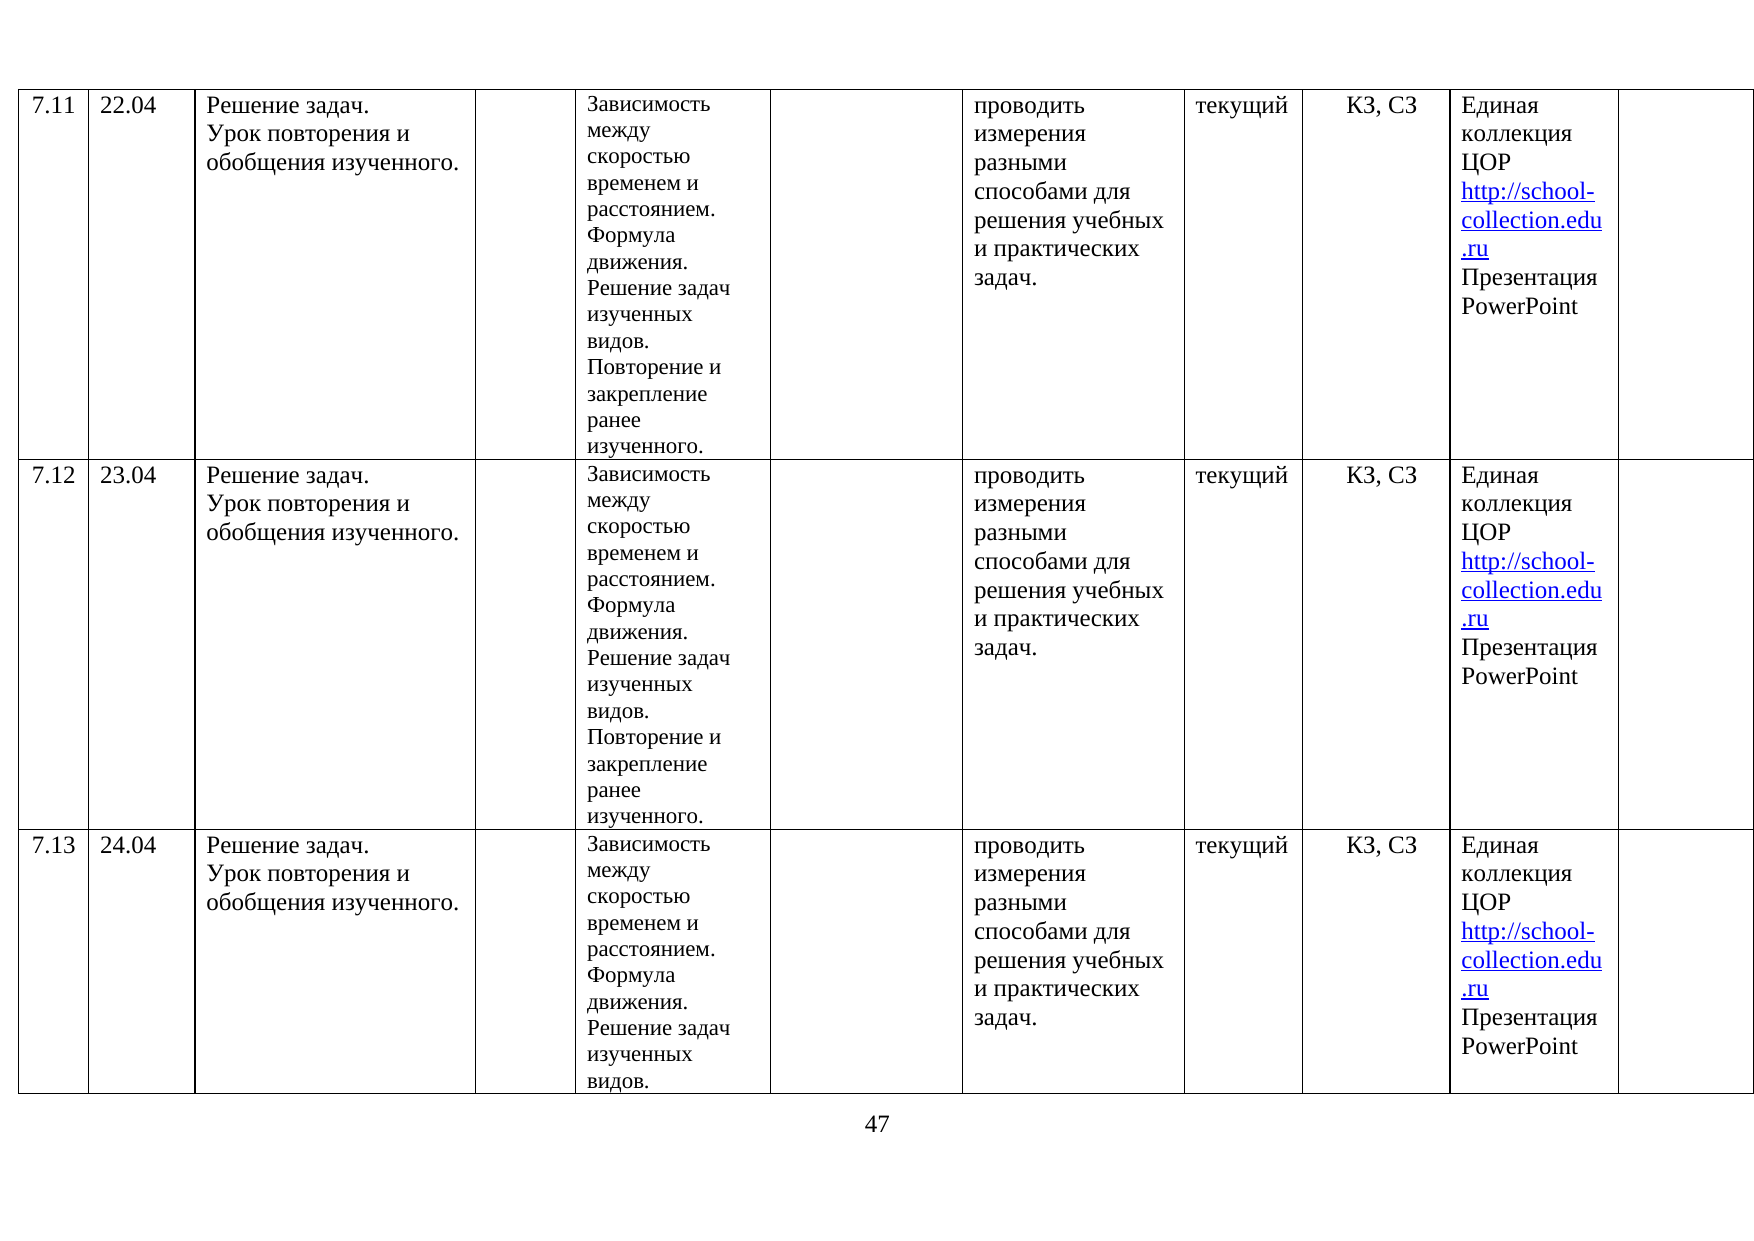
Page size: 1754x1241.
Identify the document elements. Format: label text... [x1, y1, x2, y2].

table_cell КЗ, СЗ [1303, 460, 1449, 829]
table_cell [771, 830, 962, 1093]
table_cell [1451, 830, 1618, 1093]
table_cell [196, 830, 475, 1093]
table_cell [576, 830, 770, 1093]
table_cell 7.12 [19, 460, 88, 829]
table_cell 7.11 [19, 90, 88, 459]
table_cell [576, 90, 770, 459]
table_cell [196, 90, 475, 459]
table_cell [476, 830, 575, 1093]
table_cell проводить измерения разными способами для решения учебных и практических задач. [963, 90, 1184, 459]
table_cell текущий [1185, 830, 1302, 1093]
table_cell 7.13 [19, 830, 88, 1093]
table_cell [771, 90, 962, 459]
table_cell 24.04 [89, 830, 194, 1093]
table_cell 22.04 [89, 90, 194, 459]
table_cell [1619, 90, 1753, 459]
table_cell текущий [1185, 90, 1302, 459]
table_cell Единая коллекция ЦОР http://school-collection.edu.ru Презентация PowerPoint [1451, 460, 1618, 829]
table_cell Решение задач. Урок повторения и обобщения изученного. [196, 460, 475, 829]
table_cell проводить измерения разными способами для решения учебных и практических задач. [963, 460, 1184, 829]
table_cell 23.04 [89, 460, 194, 829]
table_cell текущий [1185, 460, 1302, 829]
table_cell КЗ, СЗ [1303, 830, 1449, 1093]
table_cell Зависимость между скоростью временем и расстоянием. Формула движения. Решение задач изученных видов. Повторение и закрепление ранее изученного. [576, 460, 770, 829]
table_cell [771, 460, 962, 829]
table_cell [1619, 460, 1753, 829]
table_cell [1619, 830, 1753, 1093]
table_cell [476, 460, 575, 829]
table_cell Единая коллекция ЦОР http://school-collection.edu.ru Презентация PowerPoint [1451, 90, 1618, 459]
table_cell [963, 830, 1184, 1093]
table_cell КЗ, СЗ [1303, 90, 1449, 459]
table_cell [476, 90, 575, 459]
